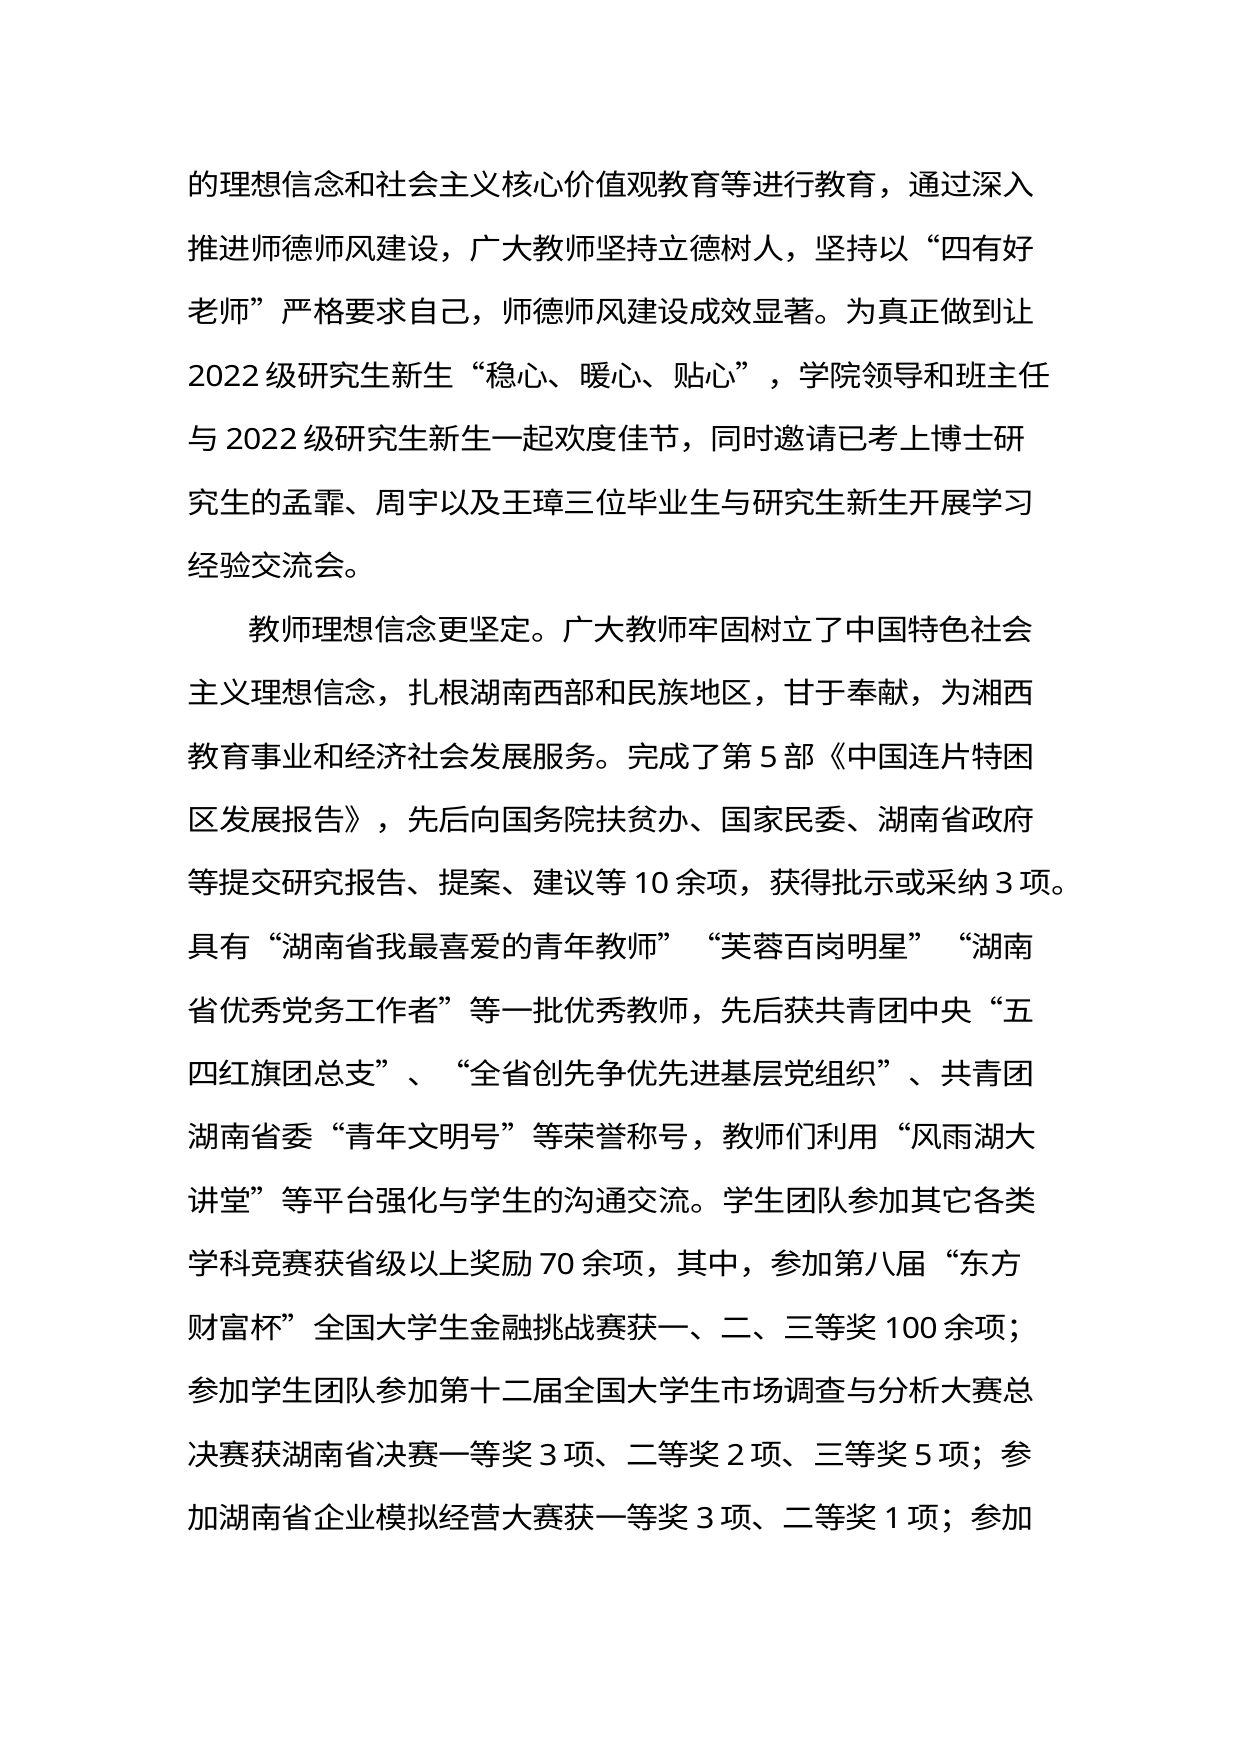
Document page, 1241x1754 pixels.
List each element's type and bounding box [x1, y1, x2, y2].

text [187, 606, 1053, 1537]
text [187, 162, 1053, 585]
